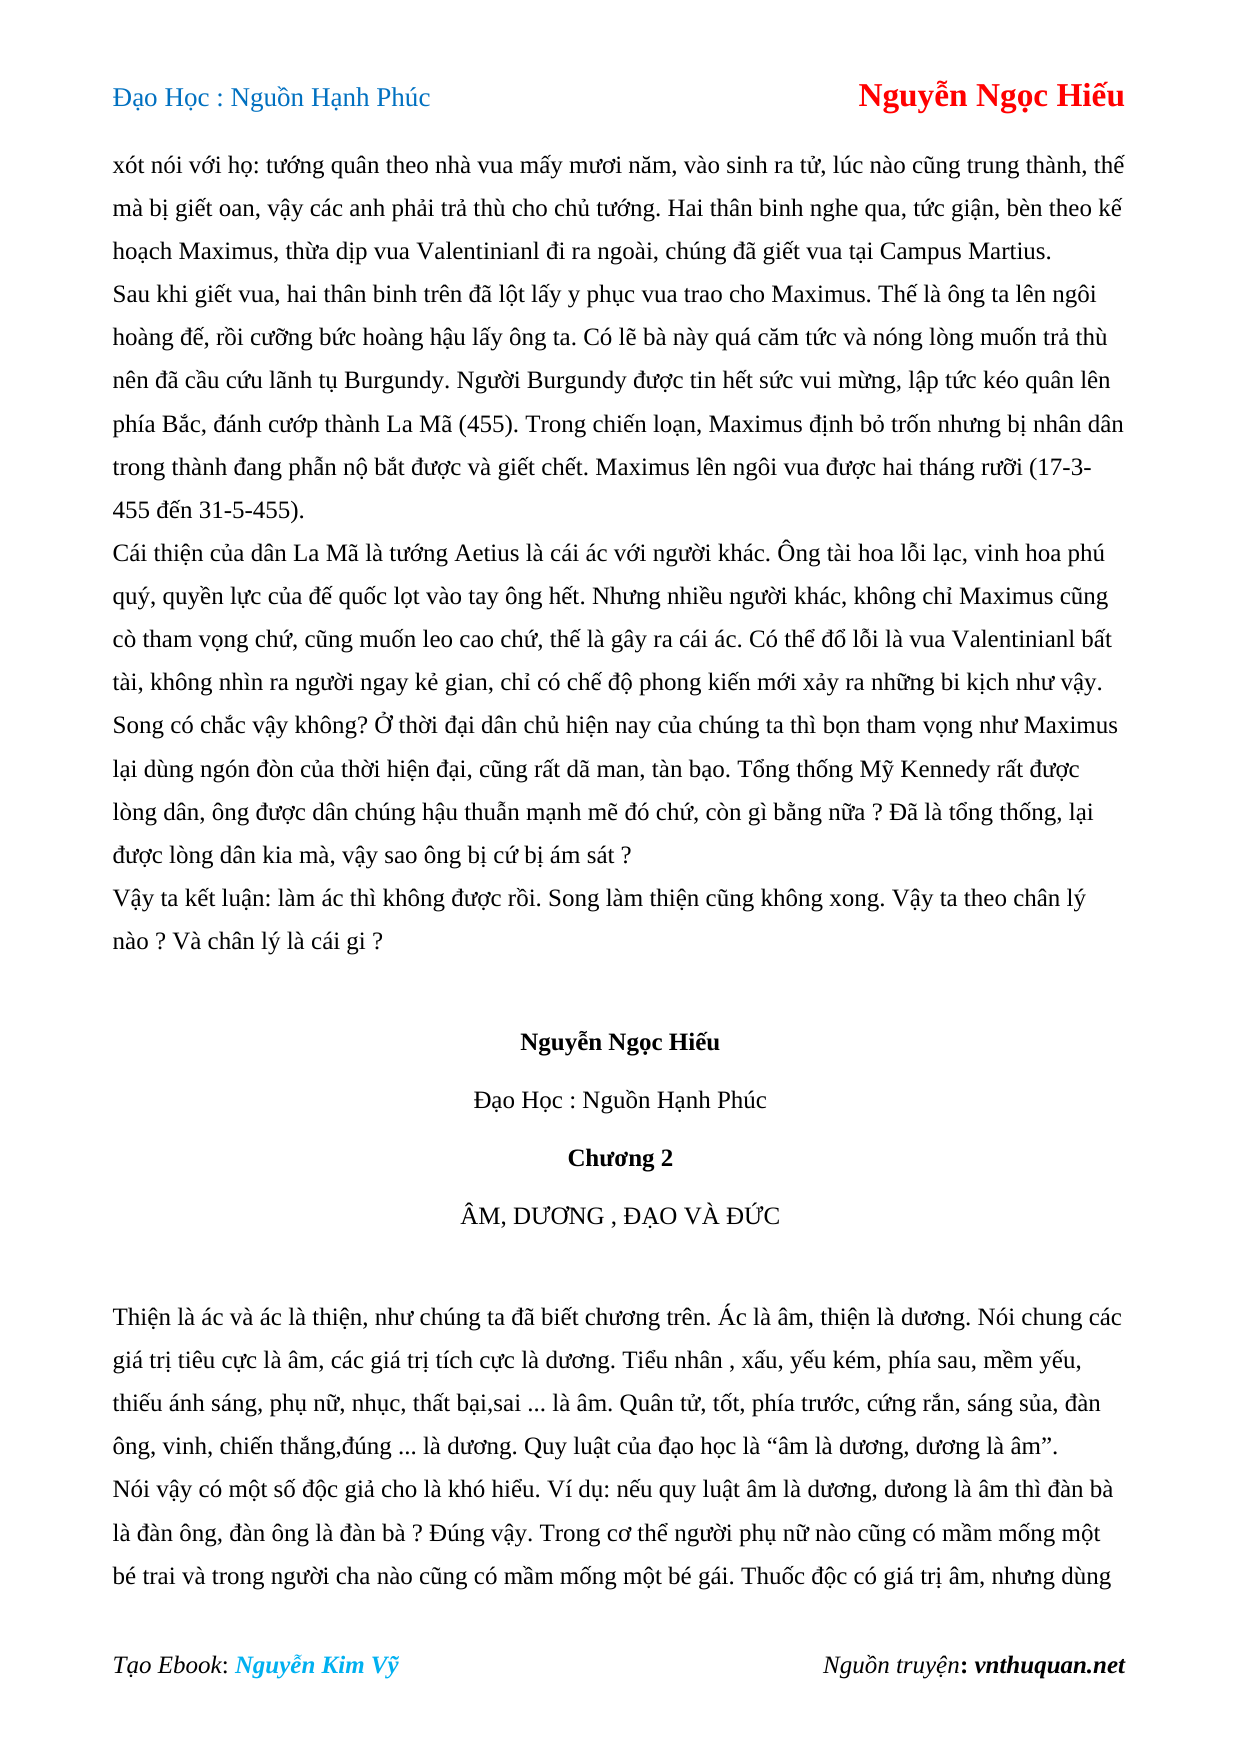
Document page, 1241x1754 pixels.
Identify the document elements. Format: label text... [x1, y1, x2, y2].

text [112, 150, 1128, 955]
text Nguyễn Ngọc Hiếu [112, 1027, 1128, 1056]
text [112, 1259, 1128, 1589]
text Chương 2 [112, 1143, 1128, 1172]
text ÂM, DƯƠNG , ĐẠO VÀ ĐỨC [112, 1201, 1128, 1230]
text Đạo Học : Nguồn Hạnh Phúc [112, 1085, 1128, 1114]
